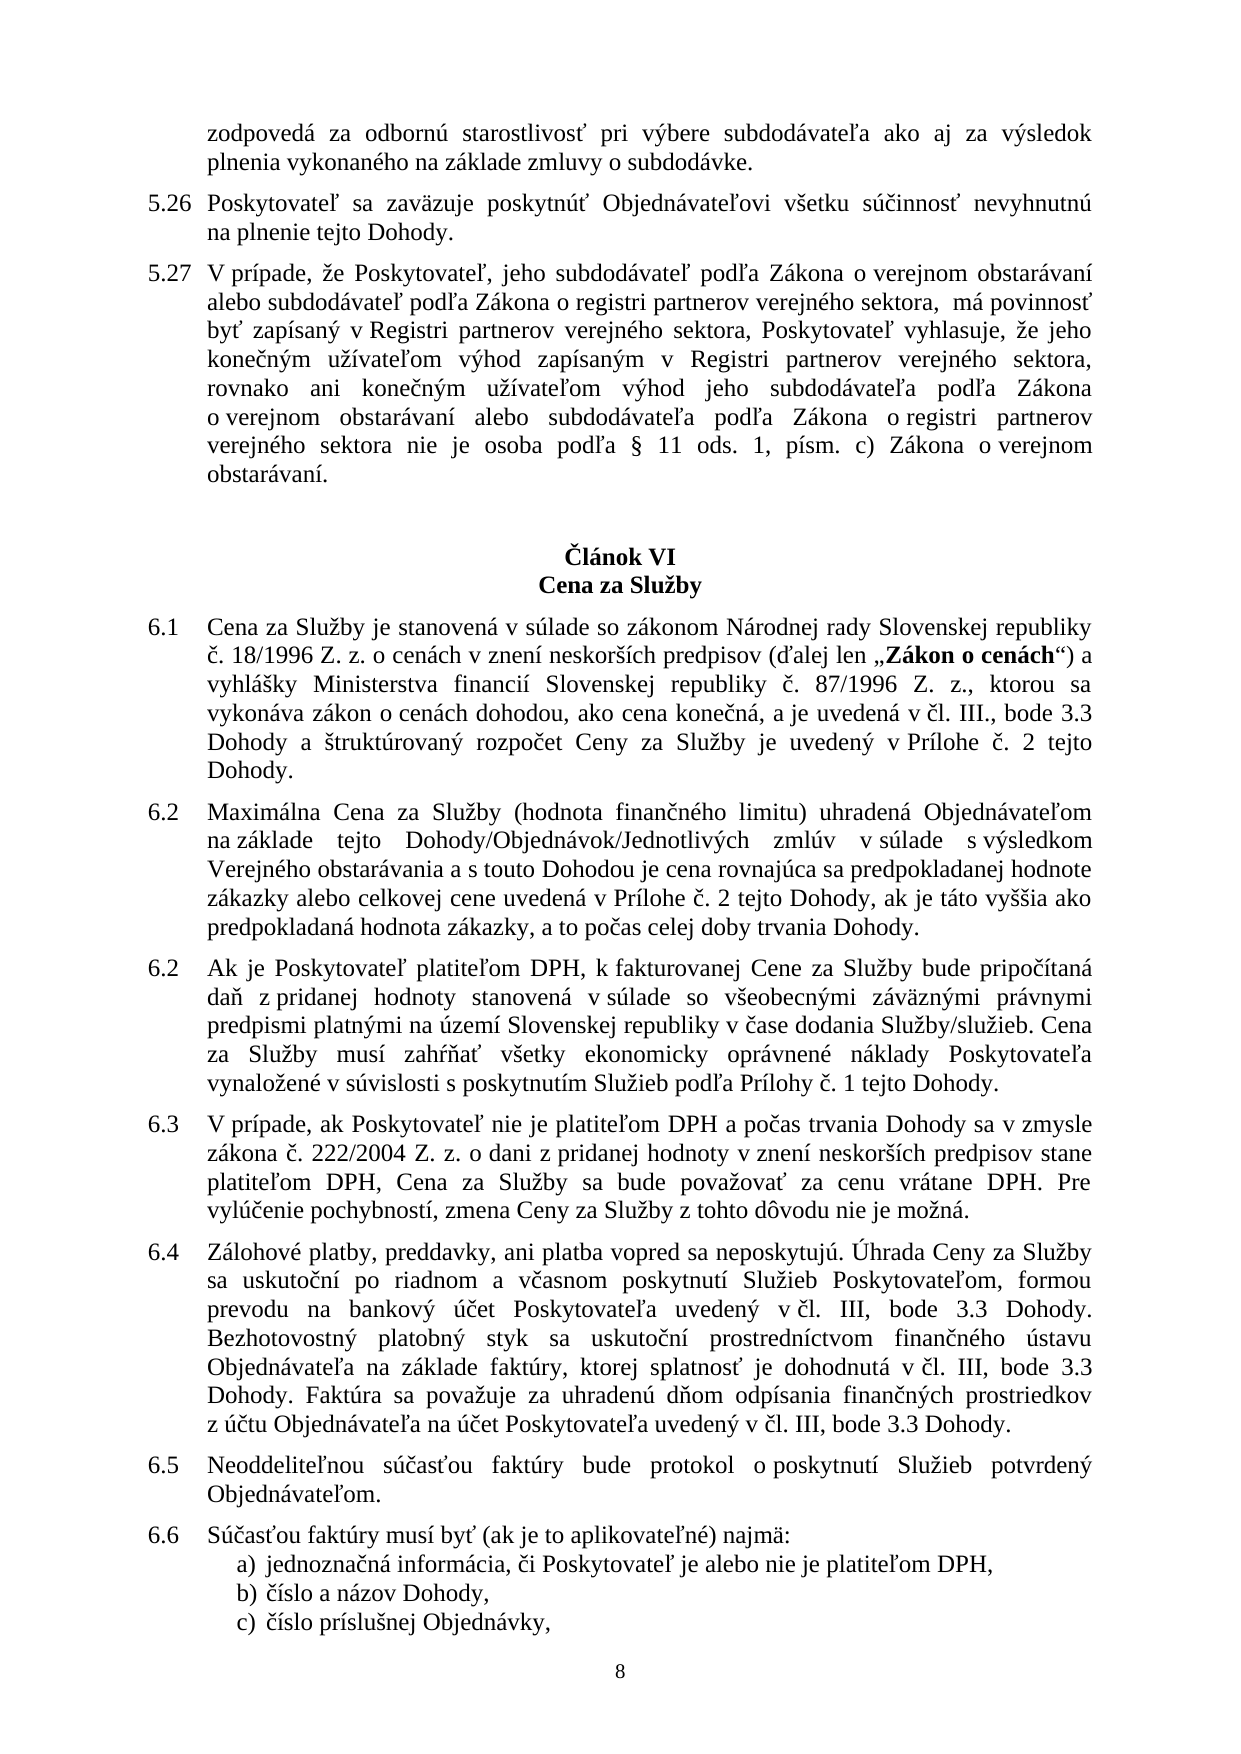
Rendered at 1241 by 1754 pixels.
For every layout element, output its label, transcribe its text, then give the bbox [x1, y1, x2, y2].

list jednoznačná informácia, či Poskytovateľ je alebo nie je platiteľom DPH, [236, 1549, 1092, 1578]
list číslo príslušnej Objednávky, [236, 1607, 1092, 1636]
list Zálohové platby, preddavky, ani platba vopred sa neposkytujú. Úhrada Ceny za Služby sa uskutoční po riadnom a včasnom poskytnutí Služieb Poskytovateľom, formou prevodu na bankový účet Poskytovateľa uvedený v čl. III, bode 3.3 Dohody. Bezhotovostný platobný styk sa uskutoční prostredníctvom finančného ústavu Objednávateľa na základe faktúry, ktorej splatnosť je dohodnutá v čl. III, bode 3.3 Dohody. Faktúra sa považuje za uhradenú dňom odpísania finančných prostriedkov z účtu Objednávateľa na účet Poskytovateľa uvedený v čl. III, bode 3.3 Dohody. [148, 1237, 1092, 1438]
list V prípade, ak Poskytovateľ nie je platiteľom DPH a počas trvania Dohody sa v zmysle zákona č. 222/2004 Z. z. o dani z pridanej hodnoty v znení neskorších predpisov stane platiteľom DPH, Cena za Služby sa bude považovať za cenu vrátane DPH. Pre vylúčenie pochybností, zmena Ceny za Služby z tohto dôvodu nie je možná. [148, 1109, 1092, 1224]
text Cena za Služby [148, 571, 1092, 599]
list Maximálna Cena za Služby (hodnota finančného limitu) uhradená Objednávateľom na základe tejto Dohody/Objednávok/Jednotlivých zmlúv v súlade s výsledkom Verejného obstarávania a s touto Dohodou je cena rovnajúca sa predpokladanej hodnote zákazky alebo celkovej cene uvedená v Prílohe č. 2 tejto Dohody, ak je táto vyššia ako predpokladaná hodnota zákazky, a to počas celej doby trvania Dohody. [148, 797, 1092, 941]
text Článok VI [148, 542, 1092, 571]
list Neoddeliteľnou súčasťou faktúry bude protokol o poskytnutí Služieb potvrdený Objednávateľom. [148, 1451, 1092, 1508]
list Cena za Služby je stanovená v súlade so zákonom Národnej rady Slovenskej republiky č. 18/1996 Z. z. o cenách v znení neskorších predpisov (ďalej len „Zákon o cenách“) a vyhlášky Ministerstva financií Slovenskej republiky č. 87/1996 Z. z., ktorou sa vykonáva zákon o cenách dohodou, ako cena konečná, a je uvedená v čl. III., bode 3.3 Dohody a štruktúrovaný rozpočet Ceny za Služby je uvedený v Prílohe č. 2 tejto Dohody. [148, 612, 1092, 784]
list Súčasťou faktúry musí byť (ak je to aplikovateľné) najmä: [148, 1521, 1092, 1549]
list číslo a názov Dohody, [236, 1578, 1092, 1607]
list V prípade, že Poskytovateľ, jeho subdodávateľ podľa Zákona o verejnom obstarávaní alebo subdodávateľ podľa Zákona o registri partnerov verejného sektora, má povinnosť byť zapísaný v Registri partnerov verejného sektora, Poskytovateľ vyhlasuje, že jeho konečným užívateľom výhod zapísaným v Registri partnerov verejného sektora, rovnako ani konečným užívateľom výhod jeho subdodávateľa podľa Zákona o verejnom obstarávaní alebo subdodávateľa podľa Zákona o registri partnerov verejného sektora nie je osoba podľa § 11 ods. 1, písm. c) Zákona o verejnom obstarávaní. [148, 258, 1092, 488]
list Poskytovateľ sa zaväzuje poskytnúť Objednávateľovi všetku súčinnosť nevyhnutnú na plnenie tejto Dohody. [148, 188, 1092, 246]
list Ak je Poskytovateľ platiteľom DPH, k fakturovanej Cene za Služby bude pripočítaná daň z pridanej hodnoty stanovená v súlade so všeobecnými záväznými právnymi predpismi platnými na území Slovenskej republiky v čase dodania Služby/služieb. Cena za Služby musí zahŕňať všetky ekonomicky oprávnené náklady Poskytovateľa vynaložené v súvislosti s poskytnutím Služieb podľa Prílohy č. 1 tejto Dohody. [148, 953, 1092, 1097]
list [148, 118, 1092, 176]
